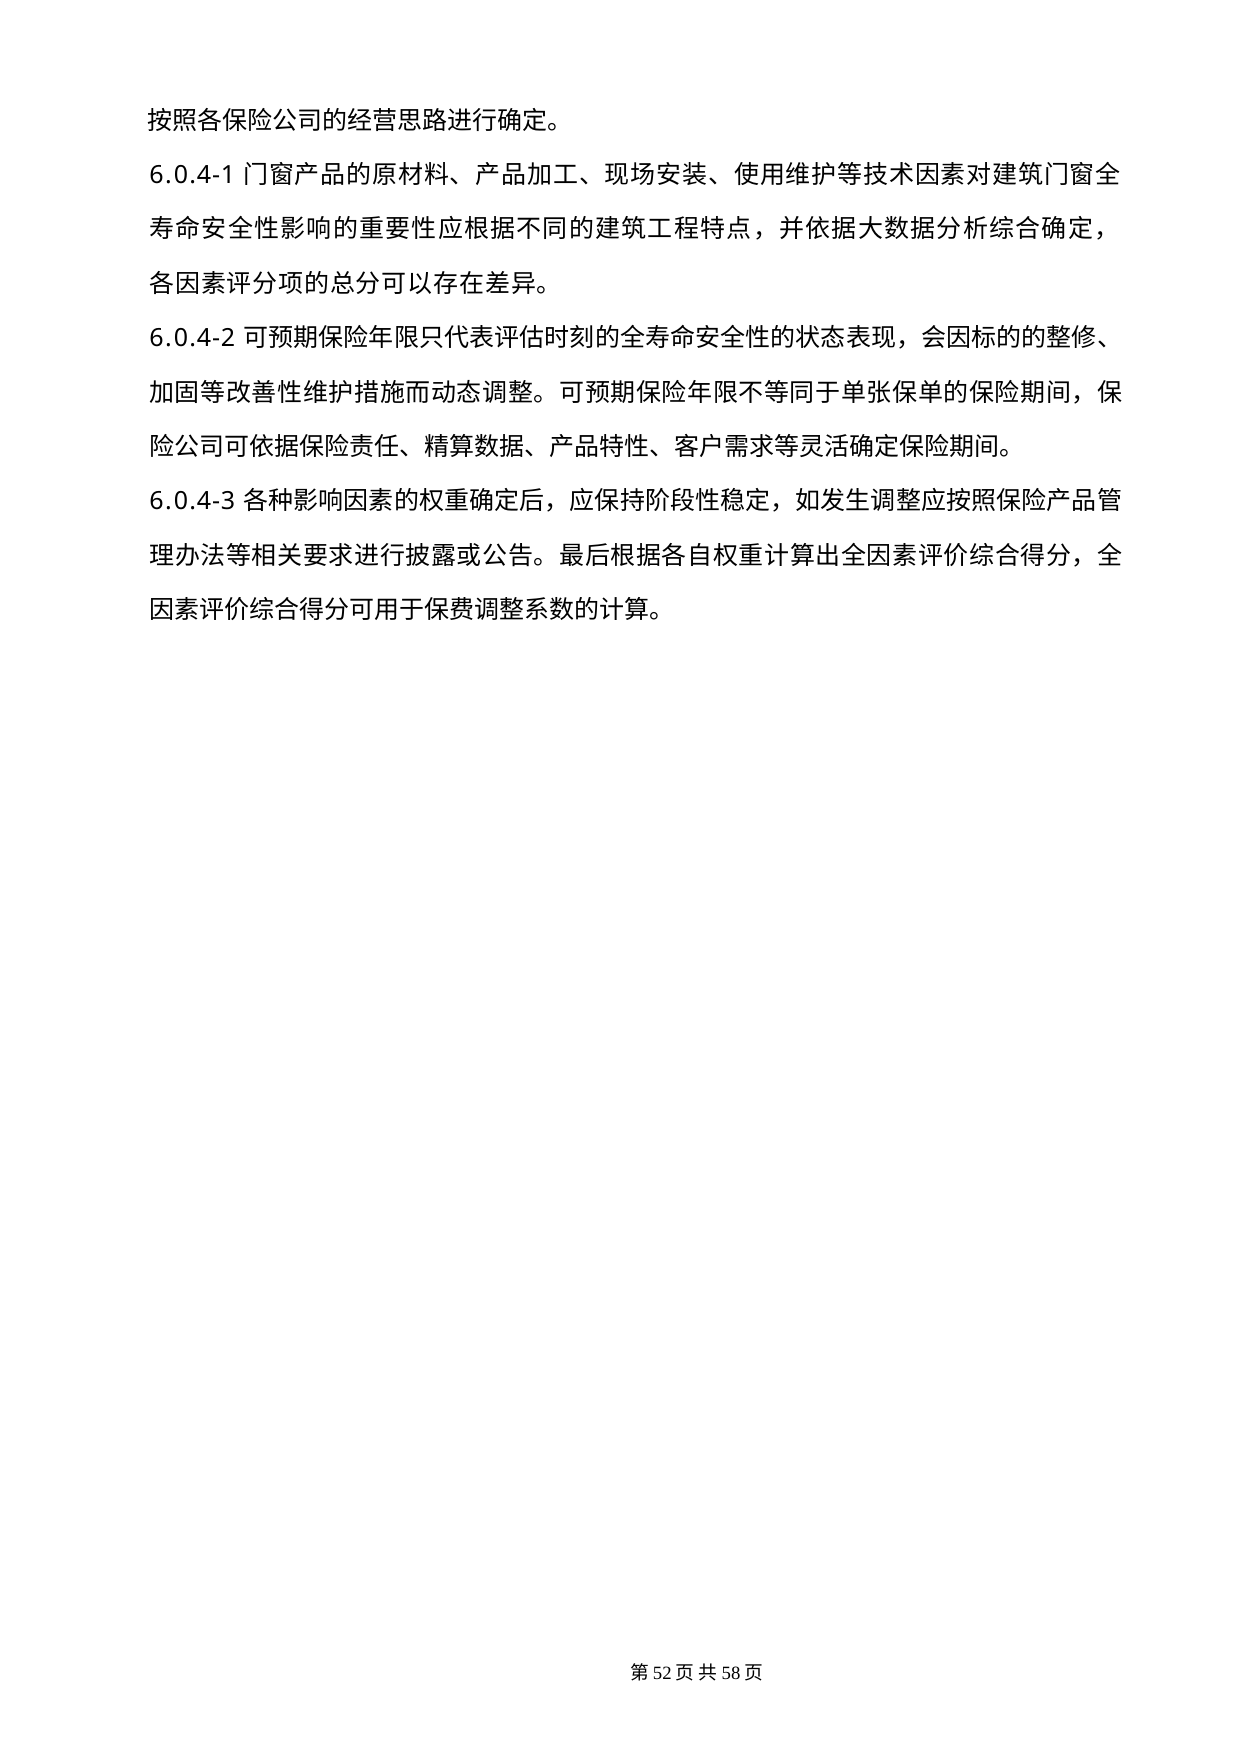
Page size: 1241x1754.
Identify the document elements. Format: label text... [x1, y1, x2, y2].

text 6.0.4-2 可预期保险年限只代表评估时刻的全寿命安全性的状态表现，会因标的的整修、加固等改善性维护措施而动态调整。可预期保险年限不等同于单张保单的保险期间，保险公司可依据保险责任、精算数据、产品特性、客户需求等灵活确定保险期间。 [149, 318, 1122, 463]
text 6.0.4-3 各种影响因素的权重确定后，应保持阶段性稳定，如发生调整应按照保险产品管理办法等相关要求进行披露或公告。最后根据各自权重计算出全因素评价综合得分，全因素评价综合得分可用于保费调整系数的计算。 [149, 481, 1122, 626]
text 6.0.4-1 门窗产品的原材料、产品加工、现场安装、使用维护等技术因素对建筑门窗全寿命安全性影响的重要性应根据不同的建筑工程特点，并依据大数据分析综合确定，各因素评分项的总分可以存在差异。 [149, 154, 1122, 299]
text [148, 100, 1122, 136]
